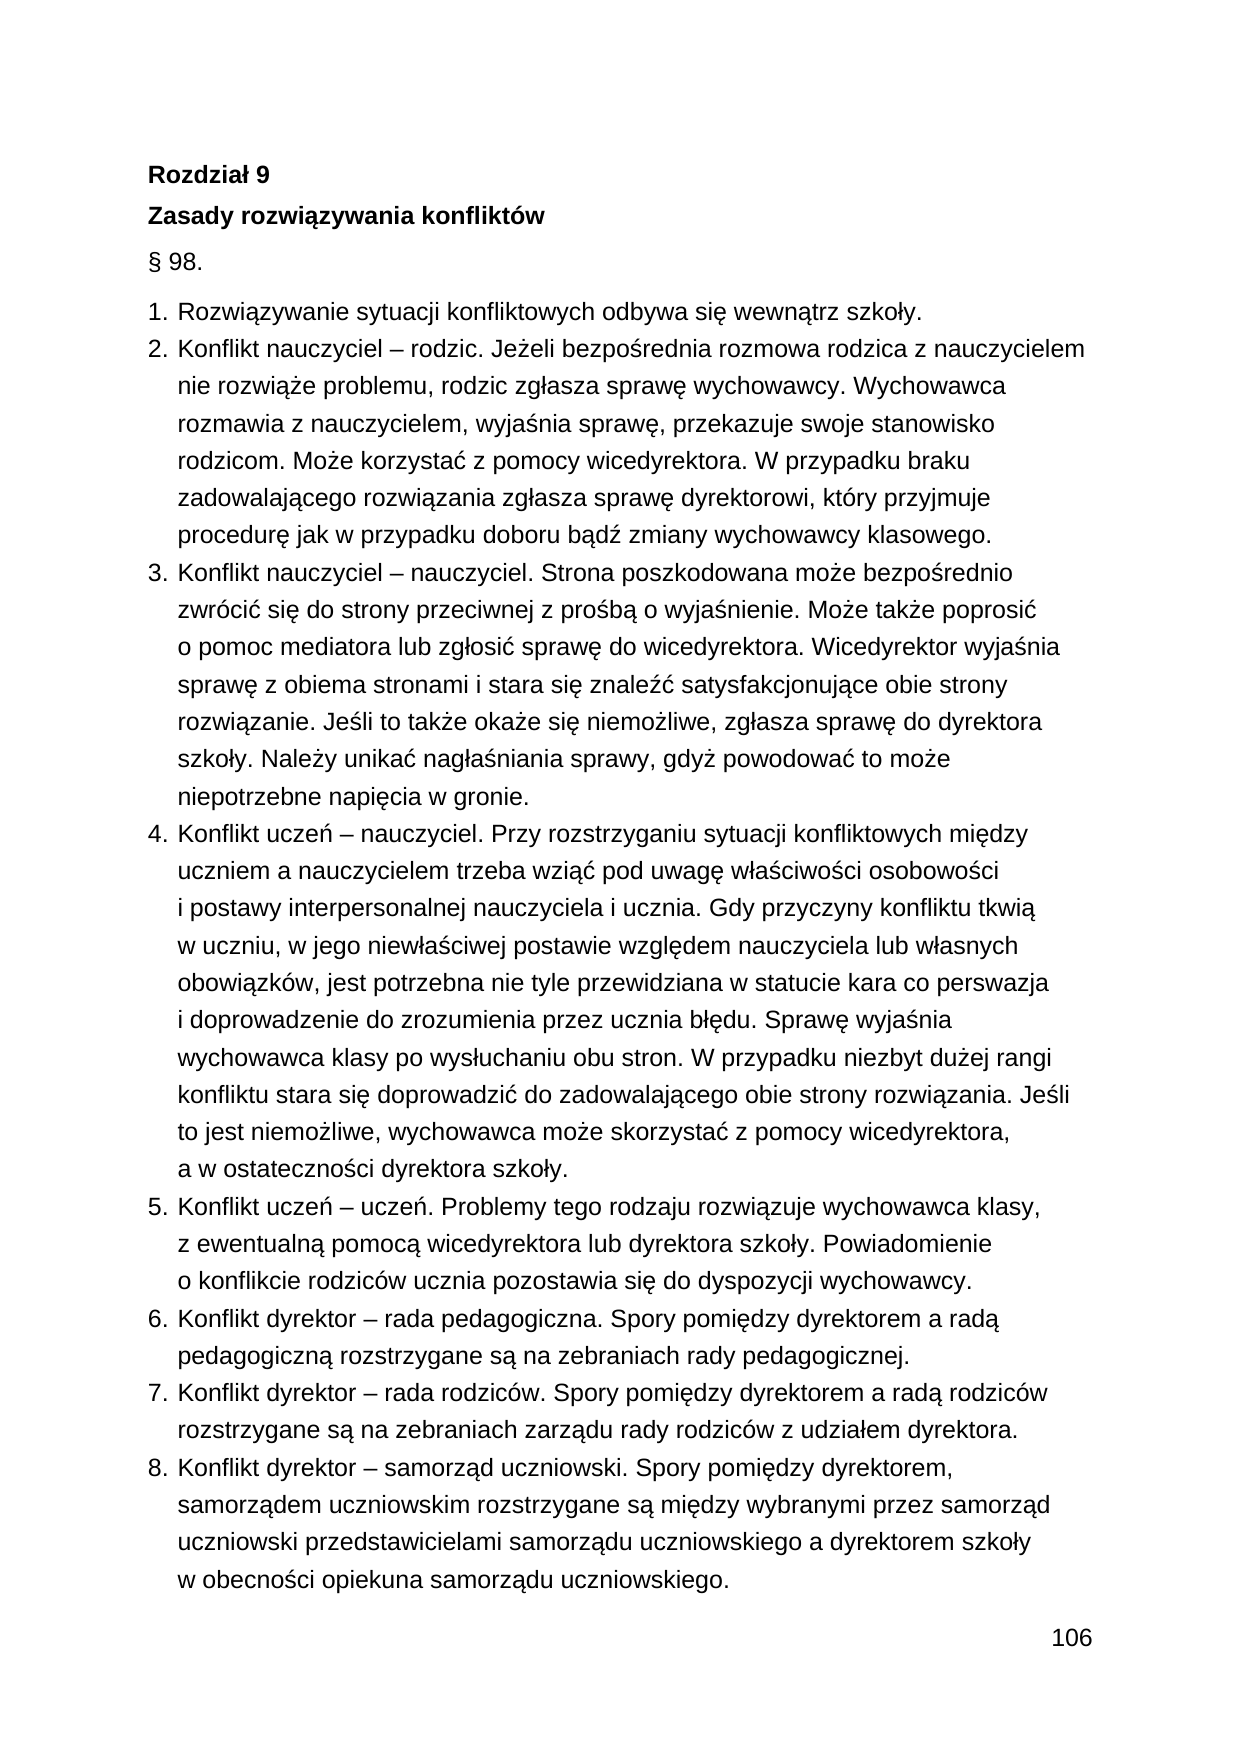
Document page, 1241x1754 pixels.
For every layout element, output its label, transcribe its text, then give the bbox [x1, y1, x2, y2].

list Konflikt uczeń – nauczyciel. Przy rozstrzyganiu sytuacji konfliktowych między uczniem a nauczycielem trzeba wziąć pod uwagę właściwości osobowości i postawy interpersonalnej nauczyciela i ucznia. Gdy przyczyny konfliktu tkwią w uczniu, w jego niewłaściwej postawie względem nauczyciela lub własnych obowiązków, jest potrzebna nie tyle przewidziana w statucie kara co perswazja i doprowadzenie do zrozumienia przez ucznia błędu. Sprawę wyjaśnia wychowawca klasy po wysłuchaniu obu stron. W przypadku niezbyt dużej rangi konfliktu stara się doprowadzić do zadowalającego obie strony rozwiązania. Jeśli to jest niemożliwe, wychowawca może skorzystać z pomocy wicedyrektora, a w ostateczności dyrektora szkoły. [148, 819, 1093, 1183]
list Konflikt uczeń – uczeń. Problemy tego rodzaju rozwiązuje wychowawca klasy, z ewentualną pomocą wicedyrektora lub dyrektora szkoły. Powiadomienie o konflikcie rodziców ucznia pozostawia się do dyspozycji wychowawcy. [148, 1192, 1093, 1295]
subtitle Zasady rozwiązywania konfliktów [148, 201, 1093, 230]
list Konflikt dyrektor – rada rodziców. Spory pomiędzy dyrektorem a radą rodziców rozstrzygane są na zebraniach zarządu rady rodziców z udziałem dyrektora. [148, 1378, 1093, 1444]
list Konflikt dyrektor – rada pedagogiczna. Spory pomiędzy dyrektorem a radą pedagogiczną rozstrzygane są na zebraniach rady pedagogicznej. [148, 1303, 1093, 1369]
list Rozwiązywanie sytuacji konfliktowych odbywa się wewnątrz szkoły. [148, 297, 1093, 325]
subtitle Rozdział 9 [148, 160, 1093, 189]
list Konflikt dyrektor – samorząd uczniowski. Spory pomiędzy dyrektorem, samorządem uczniowskim rozstrzygane są między wybranymi przez samorząd uczniowski przedstawicielami samorządu uczniowskiego a dyrektorem szkoły w obecności opiekuna samorządu uczniowskiego. [148, 1453, 1093, 1593]
list Konflikt nauczyciel – nauczyciel. Strona poszkodowana może bezpośrednio zwrócić się do strony przeciwnej z prośbą o wyjaśnienie. Może także poprosić o pomoc mediatora lub zgłosić sprawę do wicedyrektora. Wicedyrektor wyjaśnia sprawę z obiema stronami i stara się znaleźć satysfakcjonujące obie strony rozwiązanie. Jeśli to także okaże się niemożliwe, zgłasza sprawę do dyrektora szkoły. Należy unikać nagłaśniania sprawy, gdyż powodować to może niepotrzebne napięcia w gronie. [148, 558, 1093, 810]
text § 98. [148, 247, 1093, 276]
list Konflikt nauczyciel – rodzic. Jeżeli bezpośrednia rozmowa rodzica z nauczycielem nie rozwiąże problemu, rodzic zgłasza sprawę wychowawcy. Wychowawca rozmawia z nauczycielem, wyjaśnia sprawę, przekazuje swoje stanowisko rodzicom. Może korzystać z pomocy wicedyrektora. W przypadku braku zadowalającego rozwiązania zgłasza sprawę dyrektorowi, który przyjmuje procedurę jak w przypadku doboru bądź zmiany wychowawcy klasowego. [148, 334, 1093, 549]
